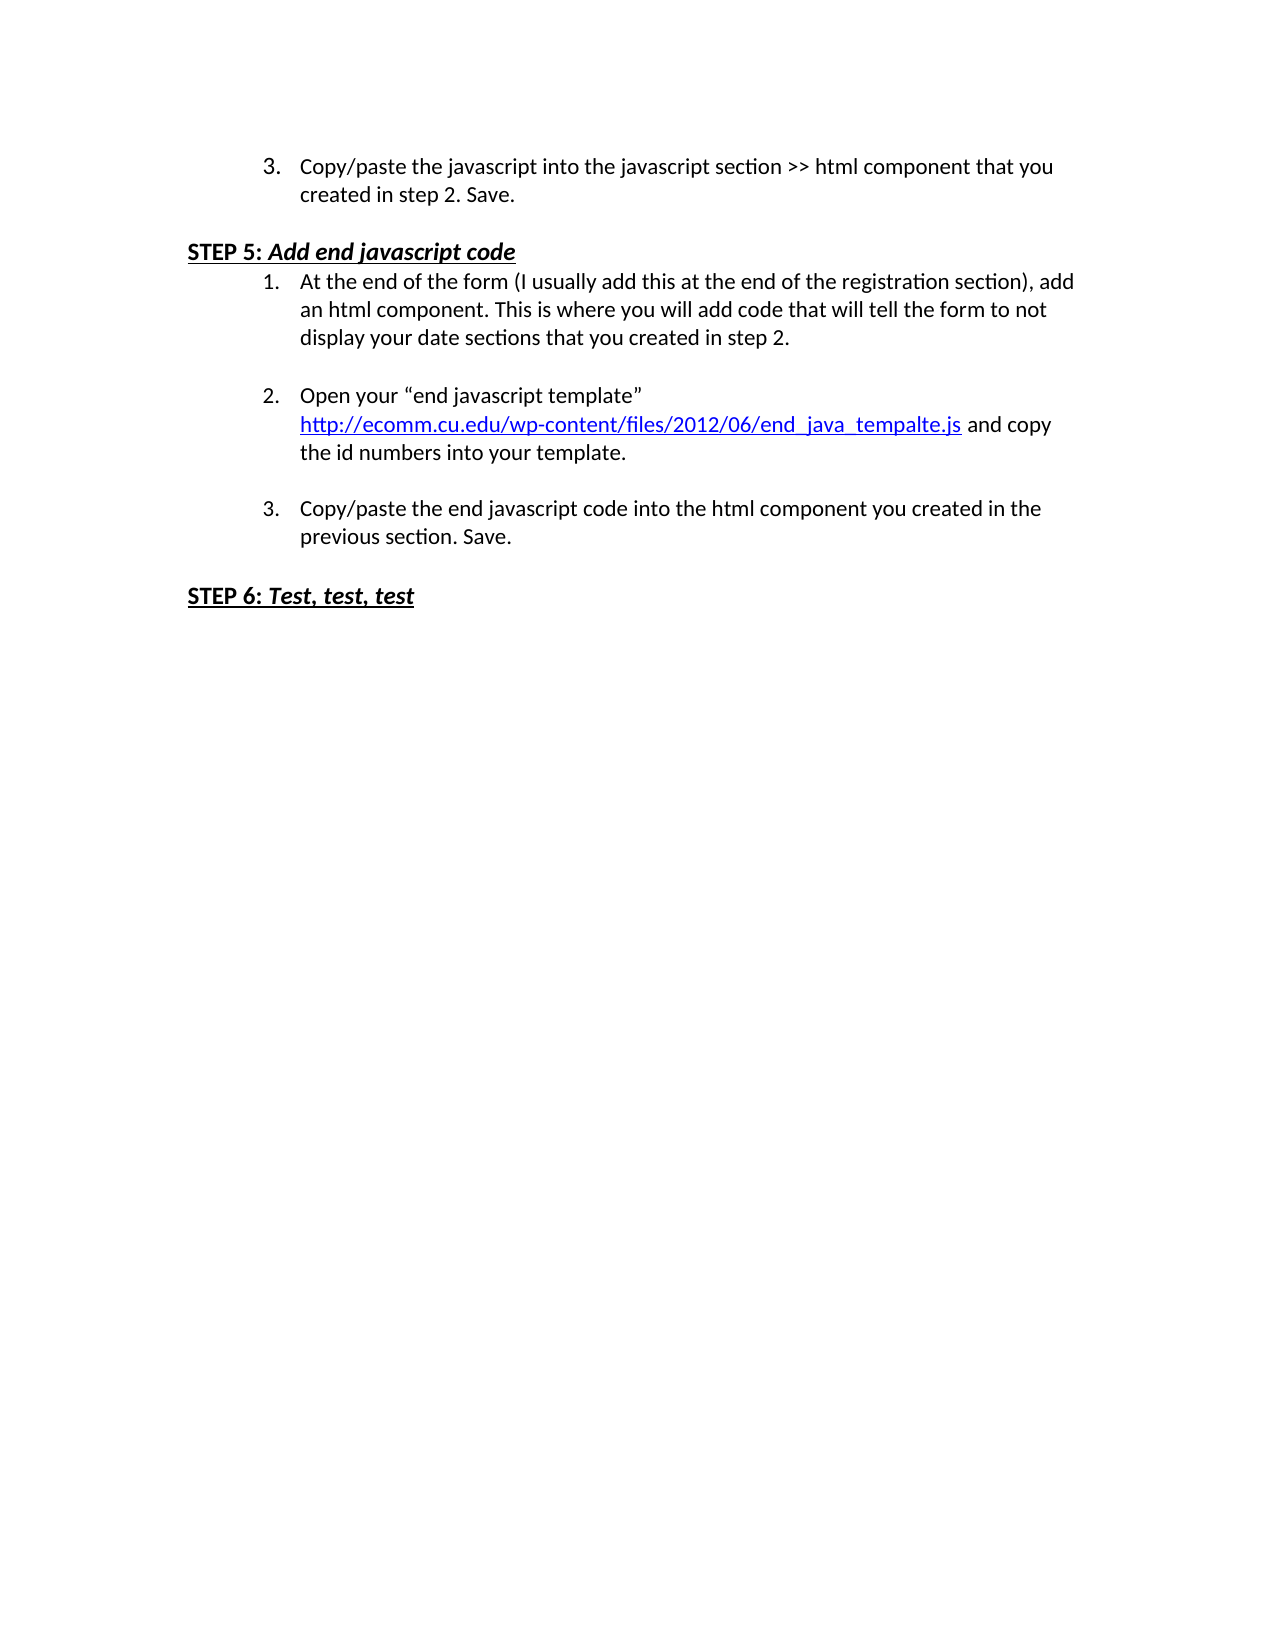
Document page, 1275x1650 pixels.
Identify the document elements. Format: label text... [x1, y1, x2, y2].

list At the end of the form (I usually add this at the end of the registration section), add an html component. This is where you will add code that will tell the form to not display your date sections that you created in step 2. [262, 267, 1087, 351]
list Open your “end javascript template” http://ecomm.cu.edu/wp-content/files/2012/06/end_java_tempalte.js and copy the id numbers into your template. [262, 382, 1087, 466]
text STEP 6: Test, test, test [187, 580, 1087, 611]
text STEP 5: Add end javascript code [187, 237, 1087, 267]
list Copy/paste the end javascript code into the html component you created in the previous section. Save. [262, 494, 1087, 550]
list Copy/paste the javascript into the javascript section >> html component that you created in step 2. Save. [262, 150, 1087, 208]
